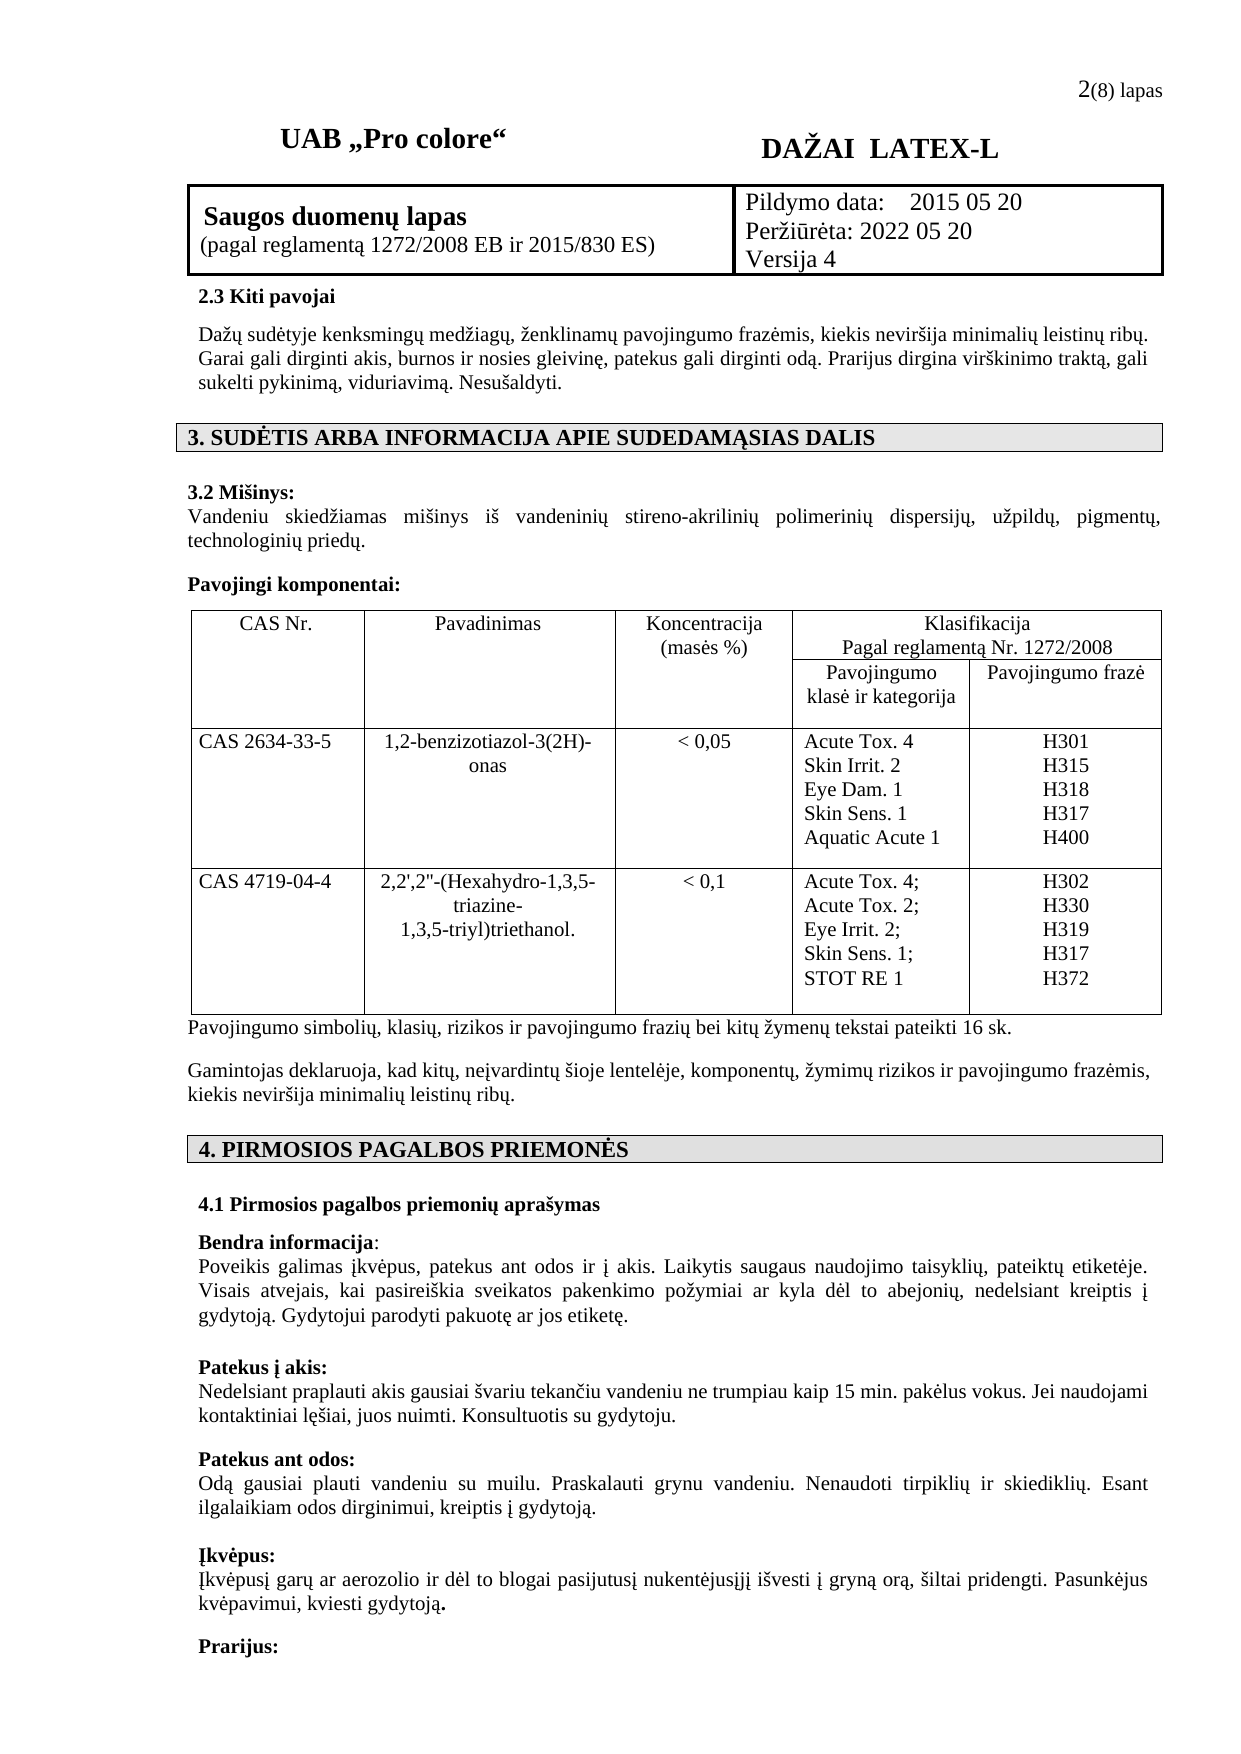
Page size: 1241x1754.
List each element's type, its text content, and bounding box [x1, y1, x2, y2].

table_cell Pavojingumo frazė [970, 660, 1161, 728]
table_cell CAS 2634-33-5 [192, 729, 364, 868]
text Vandeniu skiedžiamas mišinys iš vandeninių stireno-akrilinių polimerinių dispersijų, užpildų, pigmentų, technologinių priedų. [187, 504, 1162, 552]
text 3.2 Mišinys: [187, 480, 1144, 504]
table_header Koncentracija (masės %) [616, 611, 792, 728]
table_cell H301 H315 H318 H317 H400 [970, 729, 1161, 868]
table_cell Acute Tox. 4; Acute Tox. 2; Eye Irrit. 2; Skin Sens. 1; STOT RE 1 [793, 869, 969, 1013]
table_cell CAS 4719-04-4 [192, 869, 364, 1013]
table_cell Acute Tox. 4 Skin Irrit. 2 Eye Dam. 1 Skin Sens. 1 Aquatic Acute 1 [793, 729, 969, 868]
table_cell 2,2',2''-(Hexahydro-1,3,5-triazine- 1,3,5-triyl)triethanol. [365, 869, 615, 1013]
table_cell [187, 1634, 1161, 1658]
table_cell Pavojingumo klasė ir kategorija [793, 660, 969, 728]
table_cell Bendra informacija: Poveikis galimas įkvėpus, patekus ant odos ir į akis. Laikytis saugaus naudojimo taisyklių, pateiktų etiketėje. Visais atvejais, kai pasireiškia sveikatos pakenkimo požymiai ar kyla dėl to abejonių, nedelsiant kreiptis į gydytoją. Gydytojui parodyti pakuotę ar jos etiketę. [187, 1230, 1161, 1327]
table_header 3. SUDĖTIS ARBA INFORMACIJA APIE SUDEDAMĄSIAS DALIS [177, 424, 1162, 451]
table_header 4. PIRMOSIOS PAGALBOS PRIEMONĖS [188, 1136, 1162, 1162]
table_header CAS Nr. [192, 611, 364, 728]
table_header 2.3 Kiti pavojai [187, 284, 1161, 322]
text Pavojingi komponentai: [187, 572, 1162, 596]
table_cell < 0,05 [616, 729, 792, 868]
text Pavojingumo simbolių, klasių, rizikos ir pavojingumo frazių bei kitų žymenų tekstai pateikti 16 sk. [187, 1014, 1162, 1039]
table_cell Patekus ant odos: Odą gausiai plauti vandeniu su muilu. Praskalauti grynu vandeniu. Nenaudoti tirpiklių ir skiediklių. Esant ilgalaikiam odos dirginimui, kreiptis į gydytoją. [187, 1447, 1161, 1543]
table_cell Įkvėpus: Įkvėpusį garų ar aerozolio ir dėl to blogai pasijutusį nukentėjusįjį išvesti į gryną orą, šiltai pridengti. Pasunkėjus kvėpavimui, kviesti gydytoją. [187, 1543, 1161, 1634]
table_header Pavadinimas [365, 611, 615, 728]
table_cell Dažų sudėtyje kenksmingų medžiagų, ženklinamų pavojingumo frazėmis, kiekis neviršija minimalių leistinų ribų. Garai gali dirginti akis, burnos ir nosies gleivinę, patekus gali dirginti odą. Prarijus dirgina virškinimo traktą, gali sukelti pykinimą, viduriavimą. Nesušaldyti. [187, 322, 1161, 394]
table_header 4.1 Pirmosios pagalbos priemonių aprašymas [187, 1192, 1161, 1230]
text Gamintojas deklaruoja, kad kitų, neįvardintų šioje lentelėje, komponentų, žymimų rizikos ir pavojingumo frazėmis, kiekis neviršija minimalių leistinų ribų. [187, 1058, 1162, 1106]
table_cell < 0,1 [616, 869, 792, 1013]
table_header Klasifikacija Pagal reglamentą Nr. 1272/2008 [793, 611, 1161, 659]
table_cell 1,2-benzizotiazol-3(2H)-onas [365, 729, 615, 868]
table_cell H302 H330 H319 H317 H372 [970, 869, 1161, 1013]
table_header Patekus į akis: Nedelsiant praplauti akis gausiai švariu tekančiu vandeniu ne trumpiau kaip 15 min. pakėlus vokus. Jei naudojami kontaktiniai lęšiai, juos nuimti. Konsultuotis su gydytoju. [187, 1355, 1161, 1447]
